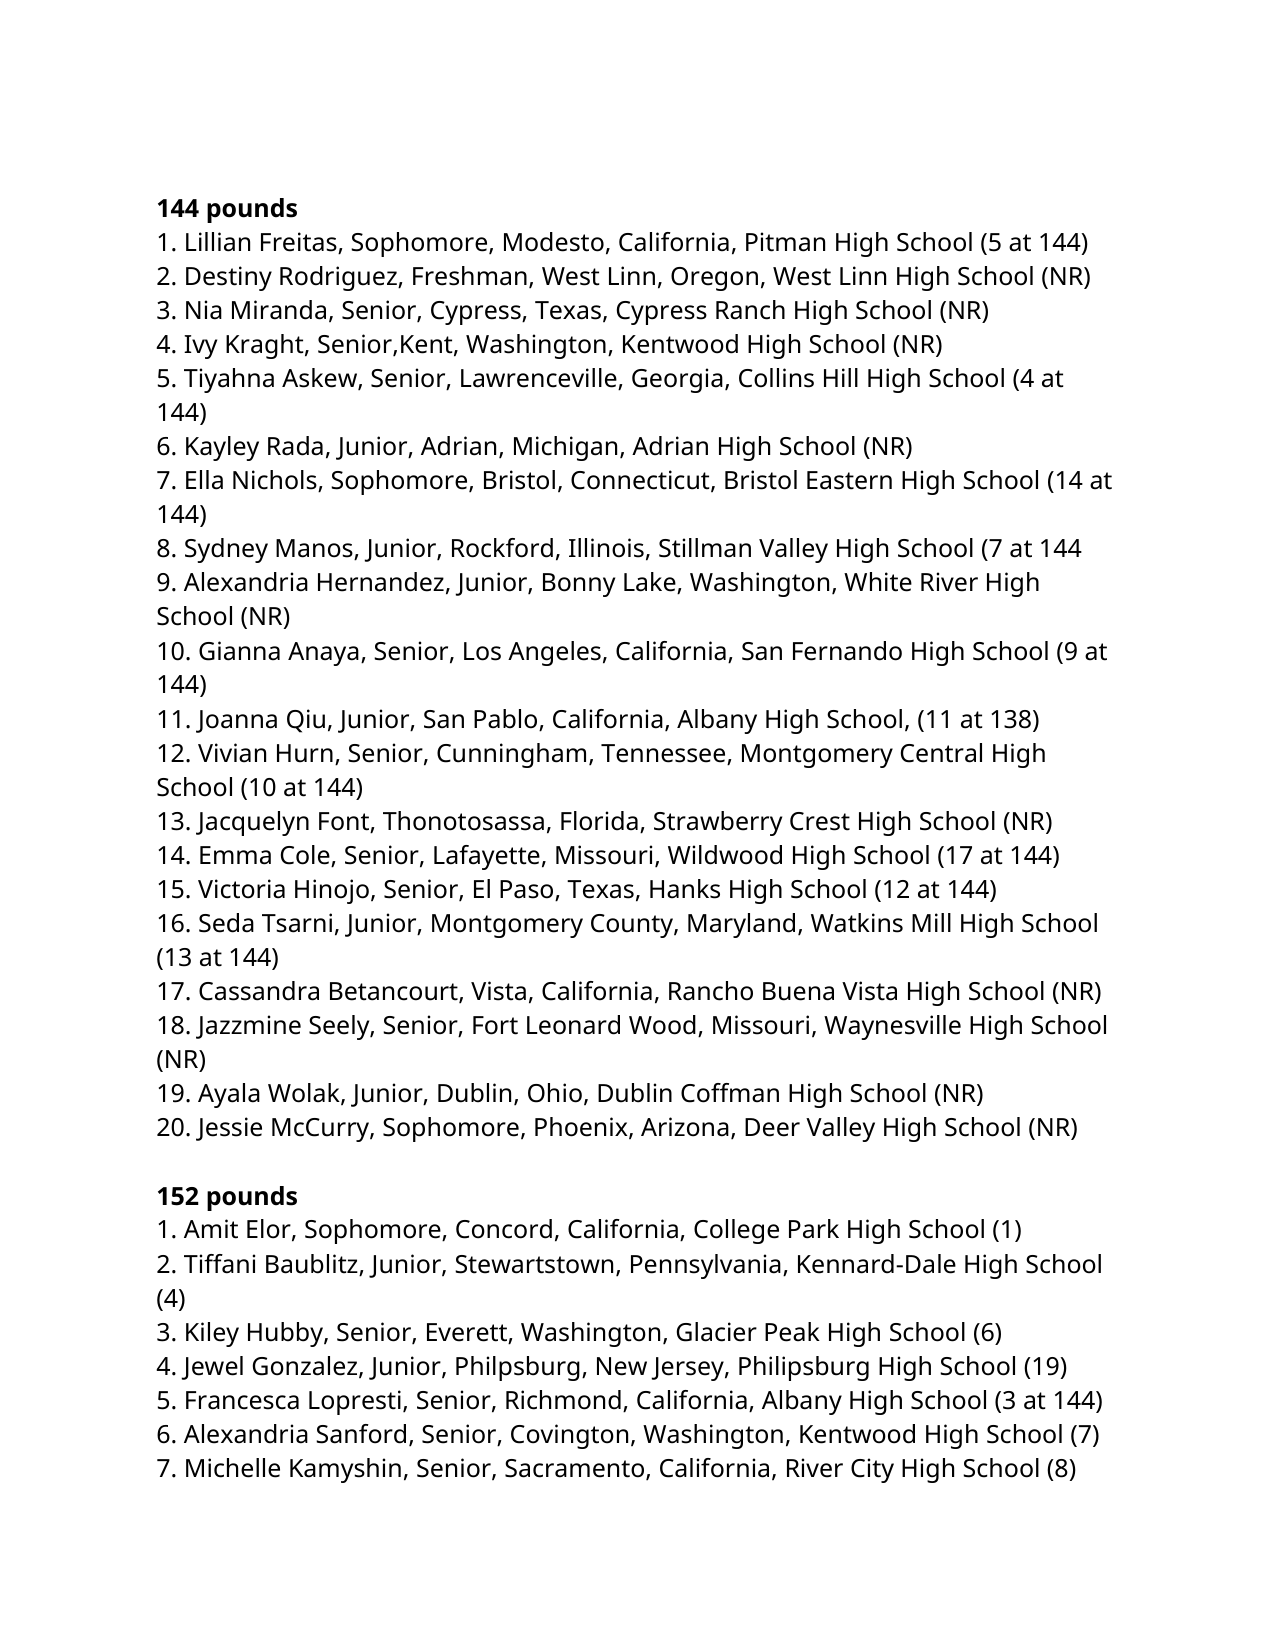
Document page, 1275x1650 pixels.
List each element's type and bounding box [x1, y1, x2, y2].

table_header [150, 150, 1125, 1491]
